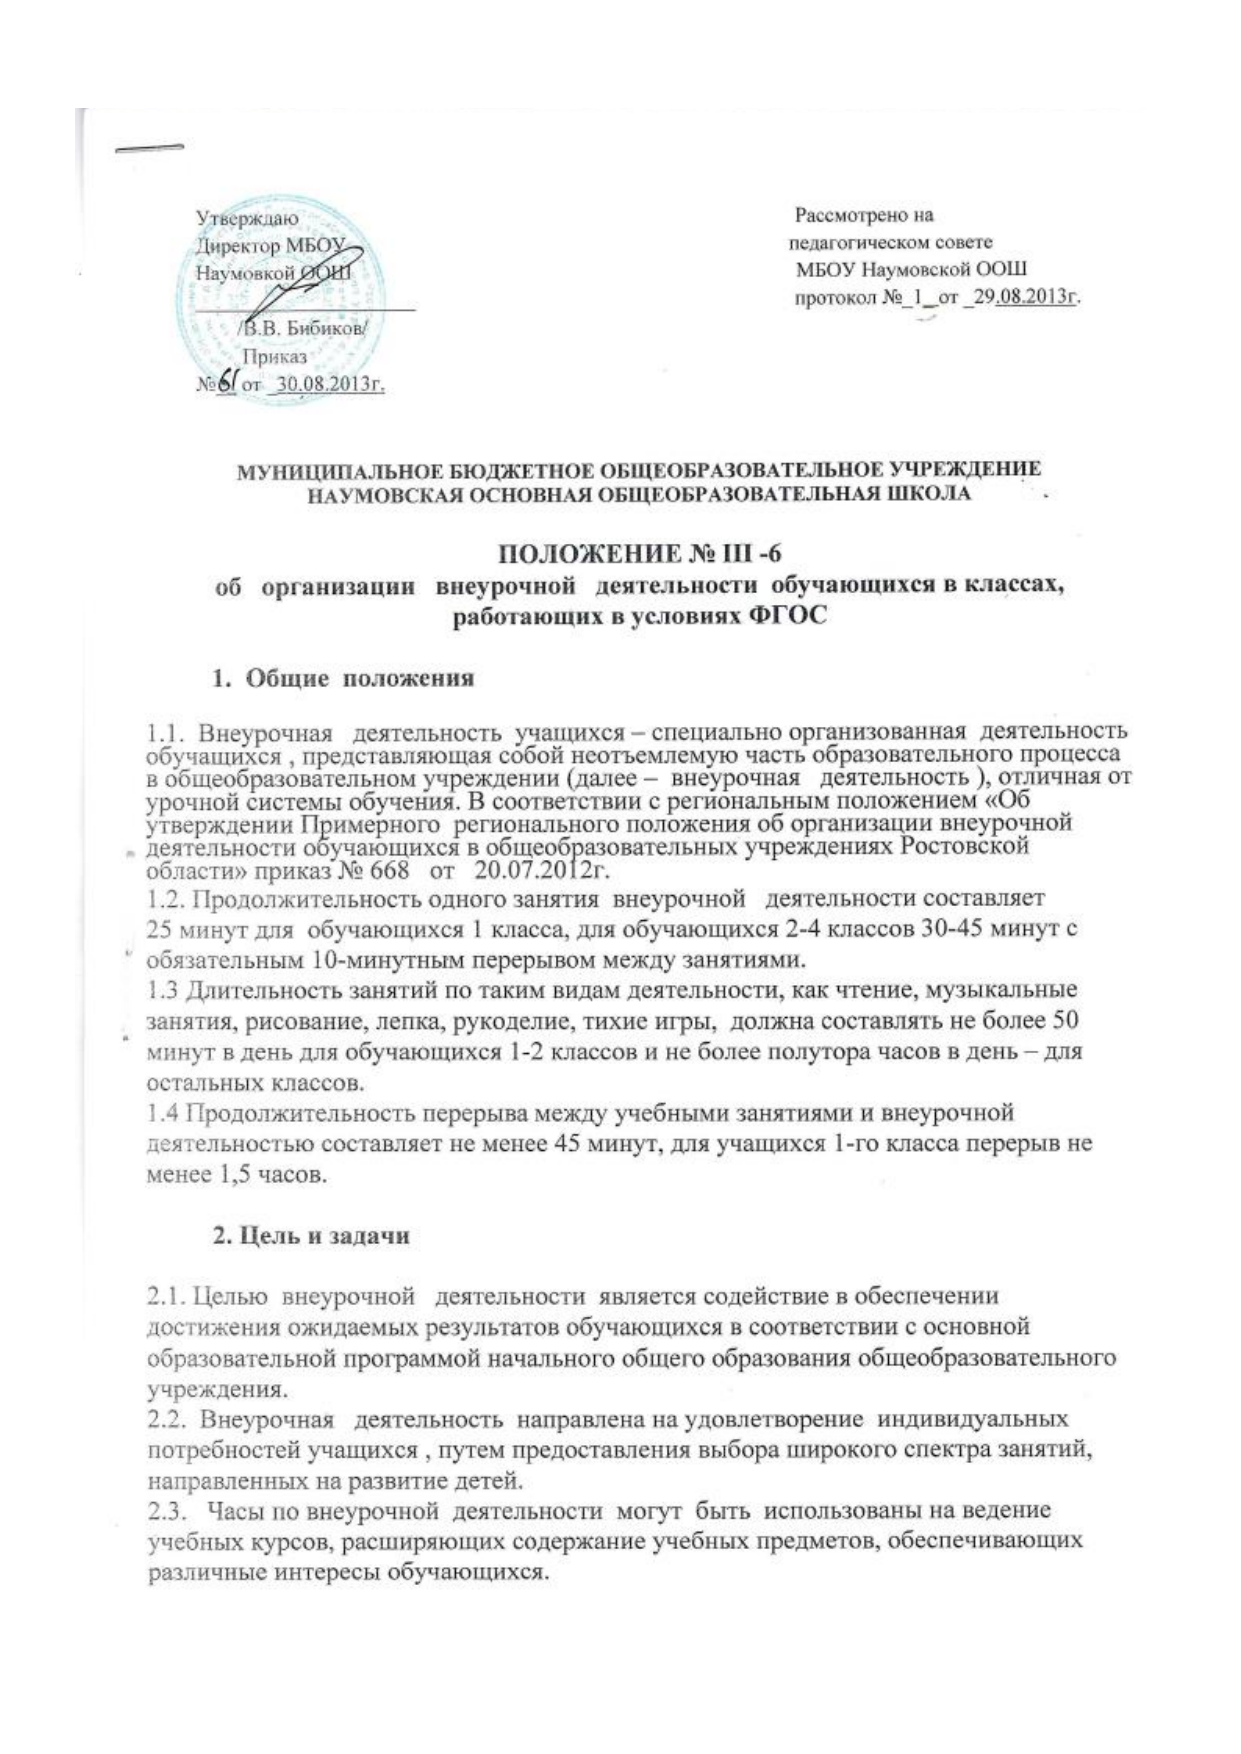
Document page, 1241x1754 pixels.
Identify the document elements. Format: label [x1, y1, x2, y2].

picture [75, 108, 1146, 1646]
